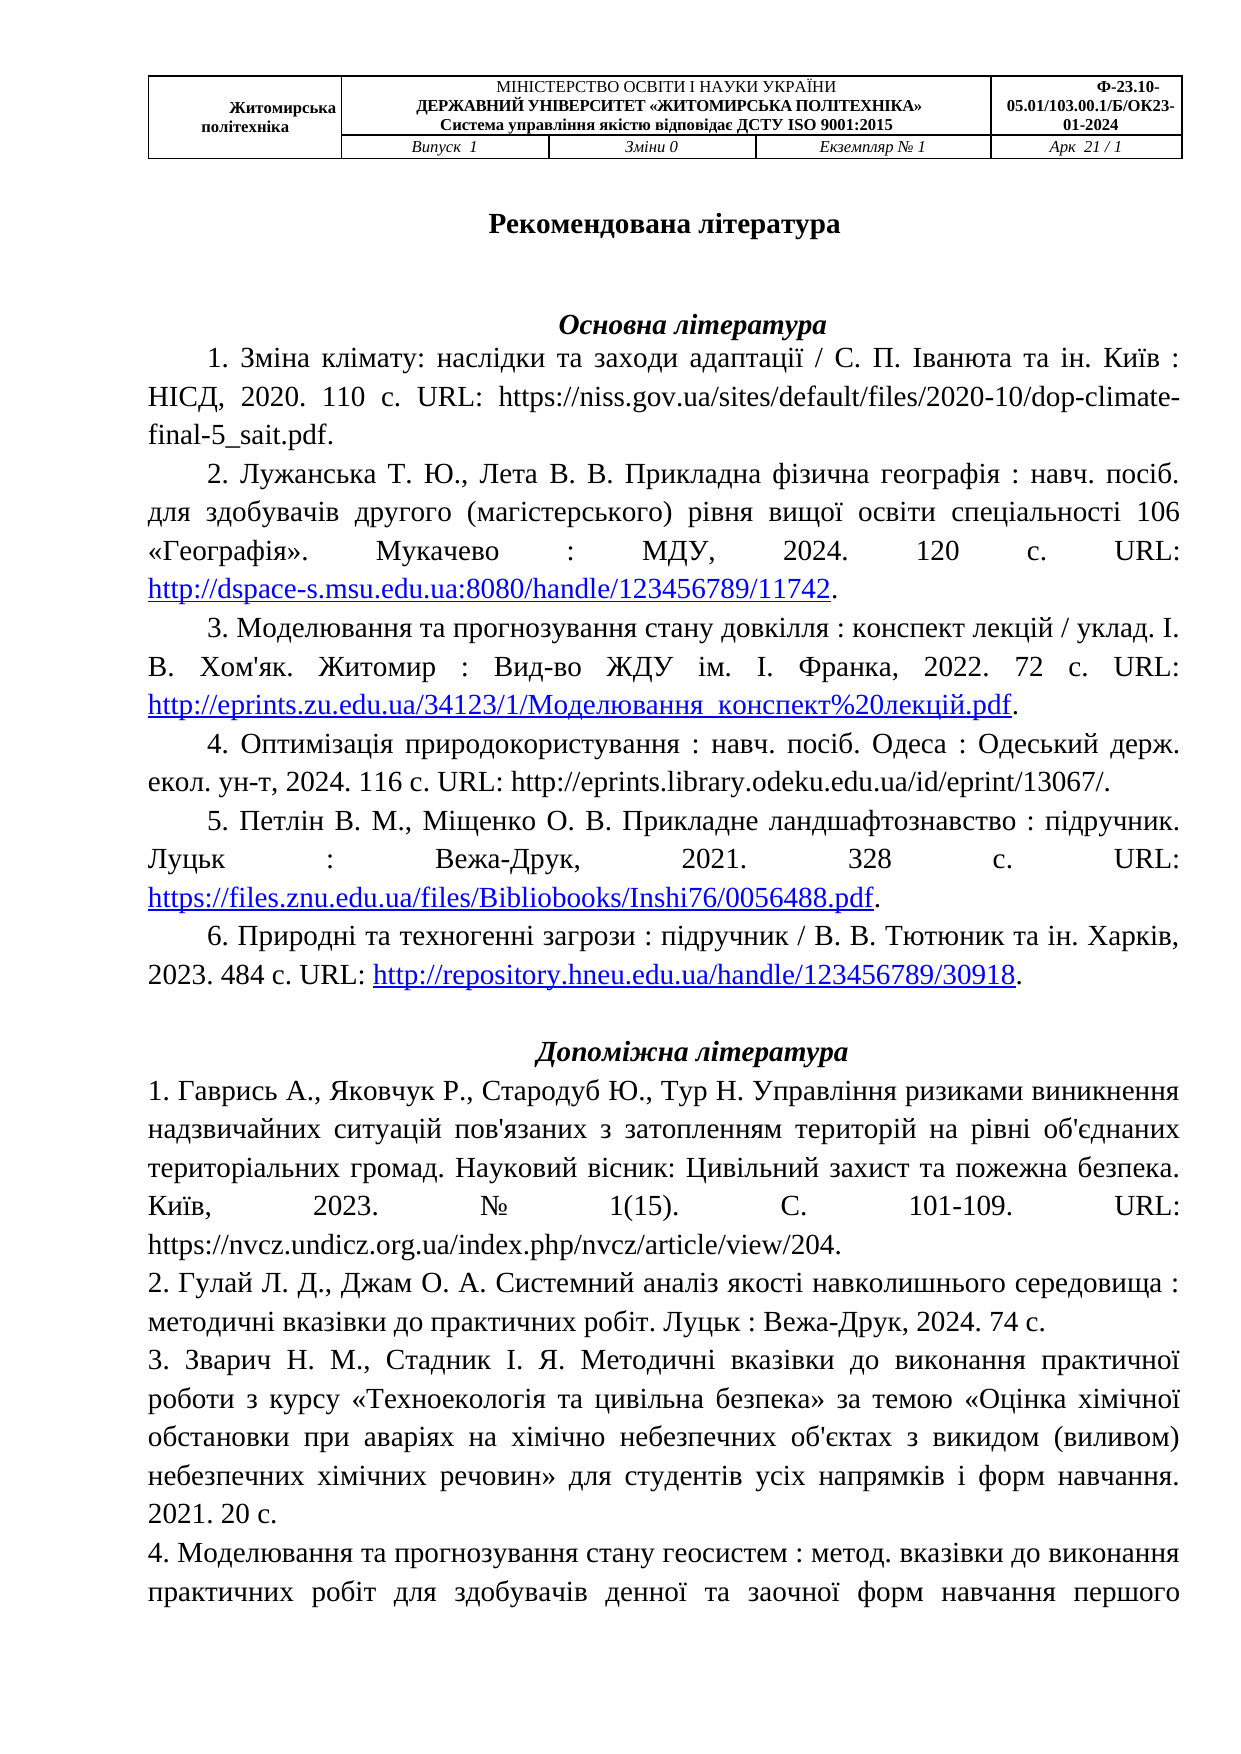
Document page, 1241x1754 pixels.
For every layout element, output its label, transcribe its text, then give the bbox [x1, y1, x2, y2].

text 1. Гаврись А., Яковчук Р., Стародуб Ю., Тур Н. Управління ризиками виникнення надзвичайних ситуацій пов'язаних з затопленням територій на рівні об'єднаних територіальних громад. Науковий вісник: Цивільний захист та пожежна безпека. Київ, 2023. № 1(15). С. 101-109. URL: https://nvcz.undicz.org.ua/index.php/nvcz/article/view/204. [148, 1073, 1181, 1260]
text 3. Моделювання та прогнозування стану довкілля : конспект лекцій / уклад. І. В. Хом'як. Житомир : Вид-во ЖДУ ім. І. Франка, 2022. 72 с. URL: http://eprints.zu.edu.ua/34123/1/Моделювання_конспект%20лекцій.pdf. [148, 610, 1181, 721]
text 5. Петлін В. М., Міщенко О. В. Прикладне ландшафтознавство : підручник. Луцьк : Вежа-Друк, 2021. 328 с. URL: https://files.znu.edu.ua/files/Bibliobooks/Inshi76/0056488.pdf. [148, 803, 1181, 913]
text 4. Оптимізація природокористування : навч. посіб. Одеса : Одеський держ. екол. ун-т, 2024. 116 с. URL: http://eprints.library.odeku.edu.ua/id/eprint/13067/. [148, 726, 1181, 798]
text 2. Гулай Л. Д., Джам О. А. Системний аналіз якості навколишнього середовища : методичні вказівки до практичних робіт. Луцьк : Вежа-Друк, 2024. 74 с. [148, 1265, 1181, 1337]
text 2. Лужанська Т. Ю., Лета В. В. Прикладна фізична географія : навч. посіб. для здобувачів другого (магістерського) рівня вищої освіти спеціальності 106 «Географія». Мукачево : МДУ, 2024. 120 с. URL: http://dspace-s.msu.edu.ua:8080/handle/123456789/11742. [148, 456, 1181, 605]
text Допоміжна література [148, 1034, 1181, 1068]
text Основна література [148, 307, 1181, 340]
text Рекомендована література [148, 206, 1181, 240]
text 3. Зварич Н. М., Стадник І. Я. Методичні вказівки до виконання практичної роботи з курсу «Техноекологія та цивільна безпека» за темою «Оцінка хімічної обстановки при аваріях на хімічно небезпечних об'єктах з викидом (виливом) небезпечних хімічних речовин» для студентів усіх напрямків і форм навчання. 2021. 20 с. [148, 1342, 1181, 1530]
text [148, 1535, 1181, 1607]
text 1. Зміна клімату: наслідки та заходи адаптації / С. П. Іванюта та ін. Київ : НІСД, 2020. 110 с. URL: https://niss.gov.ua/sites/default/files/2020-10/dop-climate-final-5_sait.pdf. [148, 340, 1181, 451]
text 6. Природні та техногенні загрози : підручник / В. В. Тютюник та ін. Харків, 2023. 484 с. URL: http://repository.hneu.edu.ua/handle/123456789/30918. [148, 918, 1181, 991]
